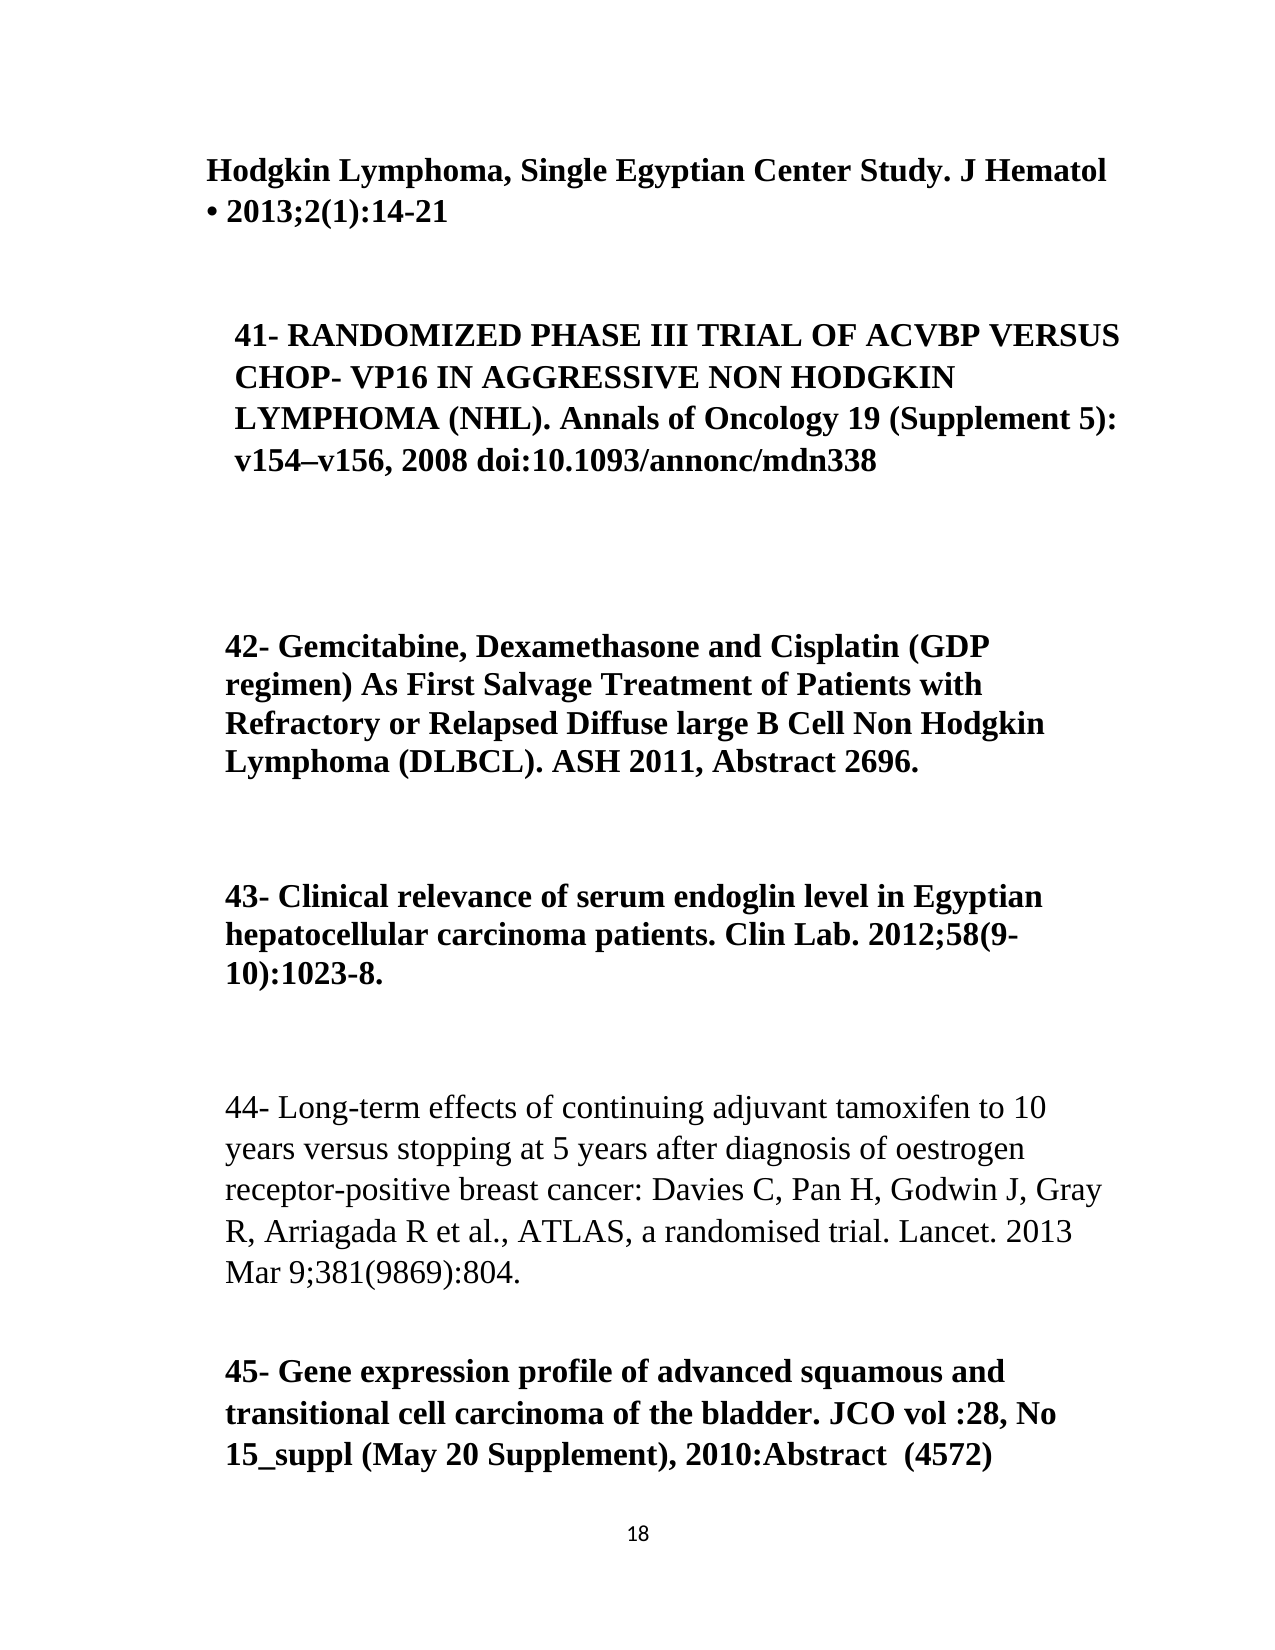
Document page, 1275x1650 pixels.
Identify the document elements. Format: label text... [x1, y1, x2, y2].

text 45- Gene expression profile of advanced squamous and transitional cell carcinoma of the bladder. JCO vol :28, No 15_suppl (May 20 Supplement), 2010:Abstract (4572) [225, 1352, 1125, 1473]
subtitle 44- Long-term effects of continuing adjuvant tamoxifen to 10 years versus stopping at 5 years after diagnosis of oestrogen receptor-positive breast cancer: Davies C, Pan H, Godwin J, Gray R, Arriagada R et al., ATLAS, a randomised trial. Lancet. 2013 Mar 9;381(9869):804. [225, 1087, 1125, 1291]
text 41- RANDOMIZED PHASE III TRIAL OF ACVBP VERSUS CHOP- VP16 IN AGGRESSIVE NON HODGKIN LYMPHOMA (NHL). Annals of Oncology 19 (Supplement 5): v154–v156, 2008 doi:10.1093/annonc/mdn338 [234, 316, 1125, 478]
text 43- Clinical relevance of serum endoglin level in Egyptian hepatocellular carcinoma patients. Clin Lab. 2012;58(9-10):1023-8. [225, 876, 1125, 991]
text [206, 150, 1125, 230]
text 42- Gemcitabine, Dexamethasone and Cisplatin (GDP regimen) As First Salvage Treatment of Patients with Refractory or Relapsed Diffuse large B Cell Non Hodgkin Lymphoma (DLBCL). ASH 2011, Abstract 2696. [225, 626, 1125, 780]
